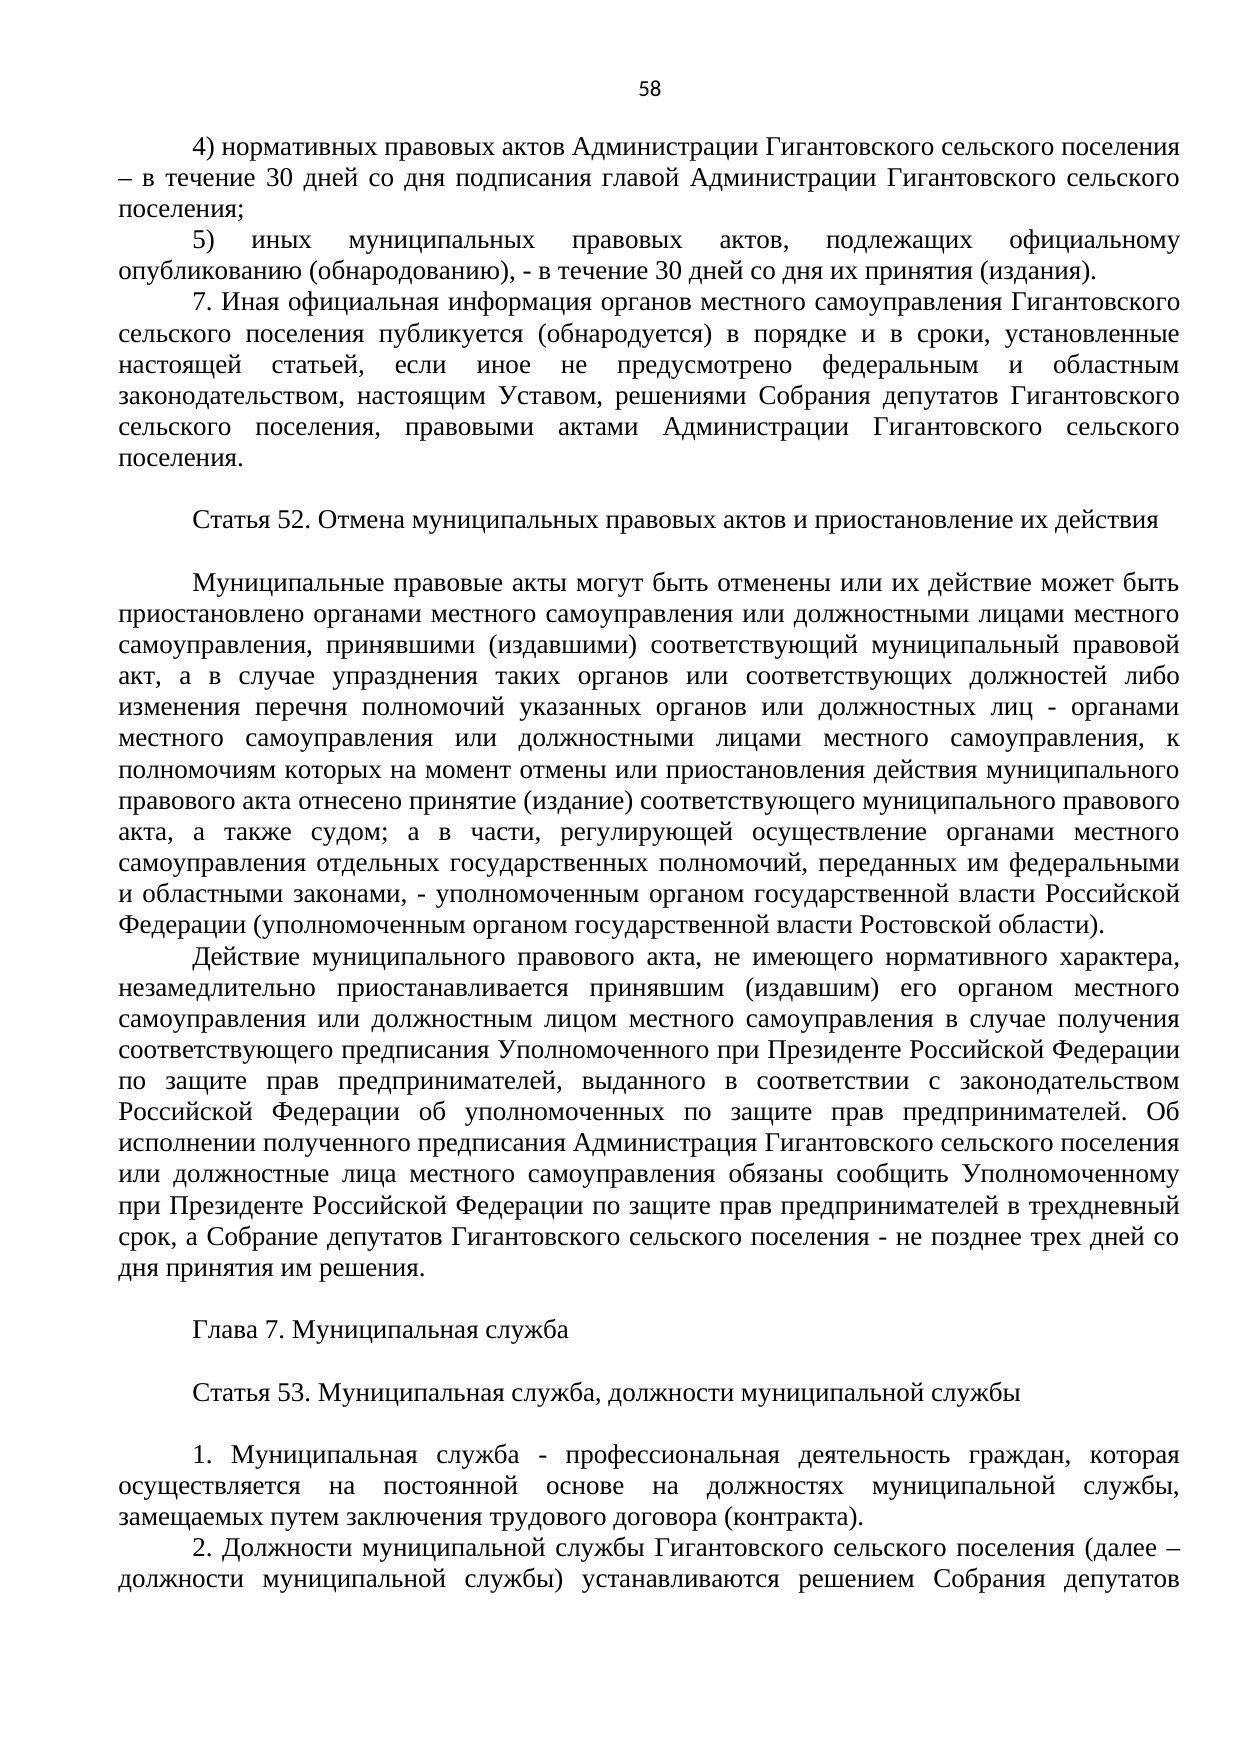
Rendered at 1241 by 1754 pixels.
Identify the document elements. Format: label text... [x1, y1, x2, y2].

text Статья 53. Муниципальная служба, должности муниципальной службы [118, 1376, 1181, 1407]
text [118, 1531, 1181, 1594]
text Муниципальные правовые акты могут быть отменены или их действие может быть приостановлено органами местного самоуправления или должностными лицами местного самоуправления, принявшими (издавшими) соответствующий муниципальный правовой акт, а в случае упразднения таких органов или соответствующих должностей либо изменения перечня полномочий указанных органов или должностных лиц - органами местного самоуправления или должностными лицами местного самоуправления, к полномочиям которых на момент отмены или приостановления действия муниципального правового акта отнесено принятие (издание) соответствующего муниципального правового акта, а также судом; а в части, регулирующей осуществление органами местного самоуправления отдельных государственных полномочий, переданных им федеральными и областными законами, - уполномоченным органом государственной власти Российской Федерации (уполномоченным органом государственной власти Ростовской области). [118, 566, 1181, 939]
text 5) иных муниципальных правовых актов, подлежащих официальному опубликованию (обнародованию), - в течение 30 дней со дня их принятия (издания). [118, 223, 1181, 286]
text 7. Иная официальная информация органов местного самоуправления Гигантовского сельского поселения публикуется (обнародуется) в порядке и в сроки, установленные настоящей статьей, если иное не предусмотрено федеральным и областным законодательством, настоящим Уставом, решениями Собрания депутатов Гигантовского сельского поселения, правовыми актами Администрации Гигантовского сельского поселения. [118, 286, 1181, 472]
text Действие муниципального правового акта, не имеющего нормативного характера, незамедлительно приостанавливается принявшим (издавшим) его органом местного самоуправления или должностным лицом местного самоуправления в случае получения соответствующего предписания Уполномоченного при Президенте Российской Федерации по защите прав предпринимателей, выданного в соответствии с законодательством Российской Федерации об уполномоченных по защите прав предпринимателей. Об исполнении полученного предписания Администрация Гигантовского сельского поселения или должностные лица местного самоуправления обязаны сообщить Уполномоченному при Президенте Российской Федерации по защите прав предпринимателей в трехдневный срок, а Собрание депутатов Гигантовского сельского поселения - не позднее трех дней со дня принятия им решения. [118, 939, 1181, 1282]
text 4) нормативных правовых актов Администрации Гигантовского сельского поселения – в течение 30 дней со дня подписания главой Администрации Гигантовского сельского поселения; [118, 130, 1181, 223]
text Глава 7. Муниципальная служба [118, 1313, 1181, 1344]
text Статья 52. Отмена муниципальных правовых актов и приостановление их действия [118, 503, 1181, 535]
text 1. Муниципальная служба - профессиональная деятельность граждан, которая осуществляется на постоянной основе на должностях муниципальной службы, замещаемых путем заключения трудового договора (контракта). [118, 1438, 1181, 1531]
